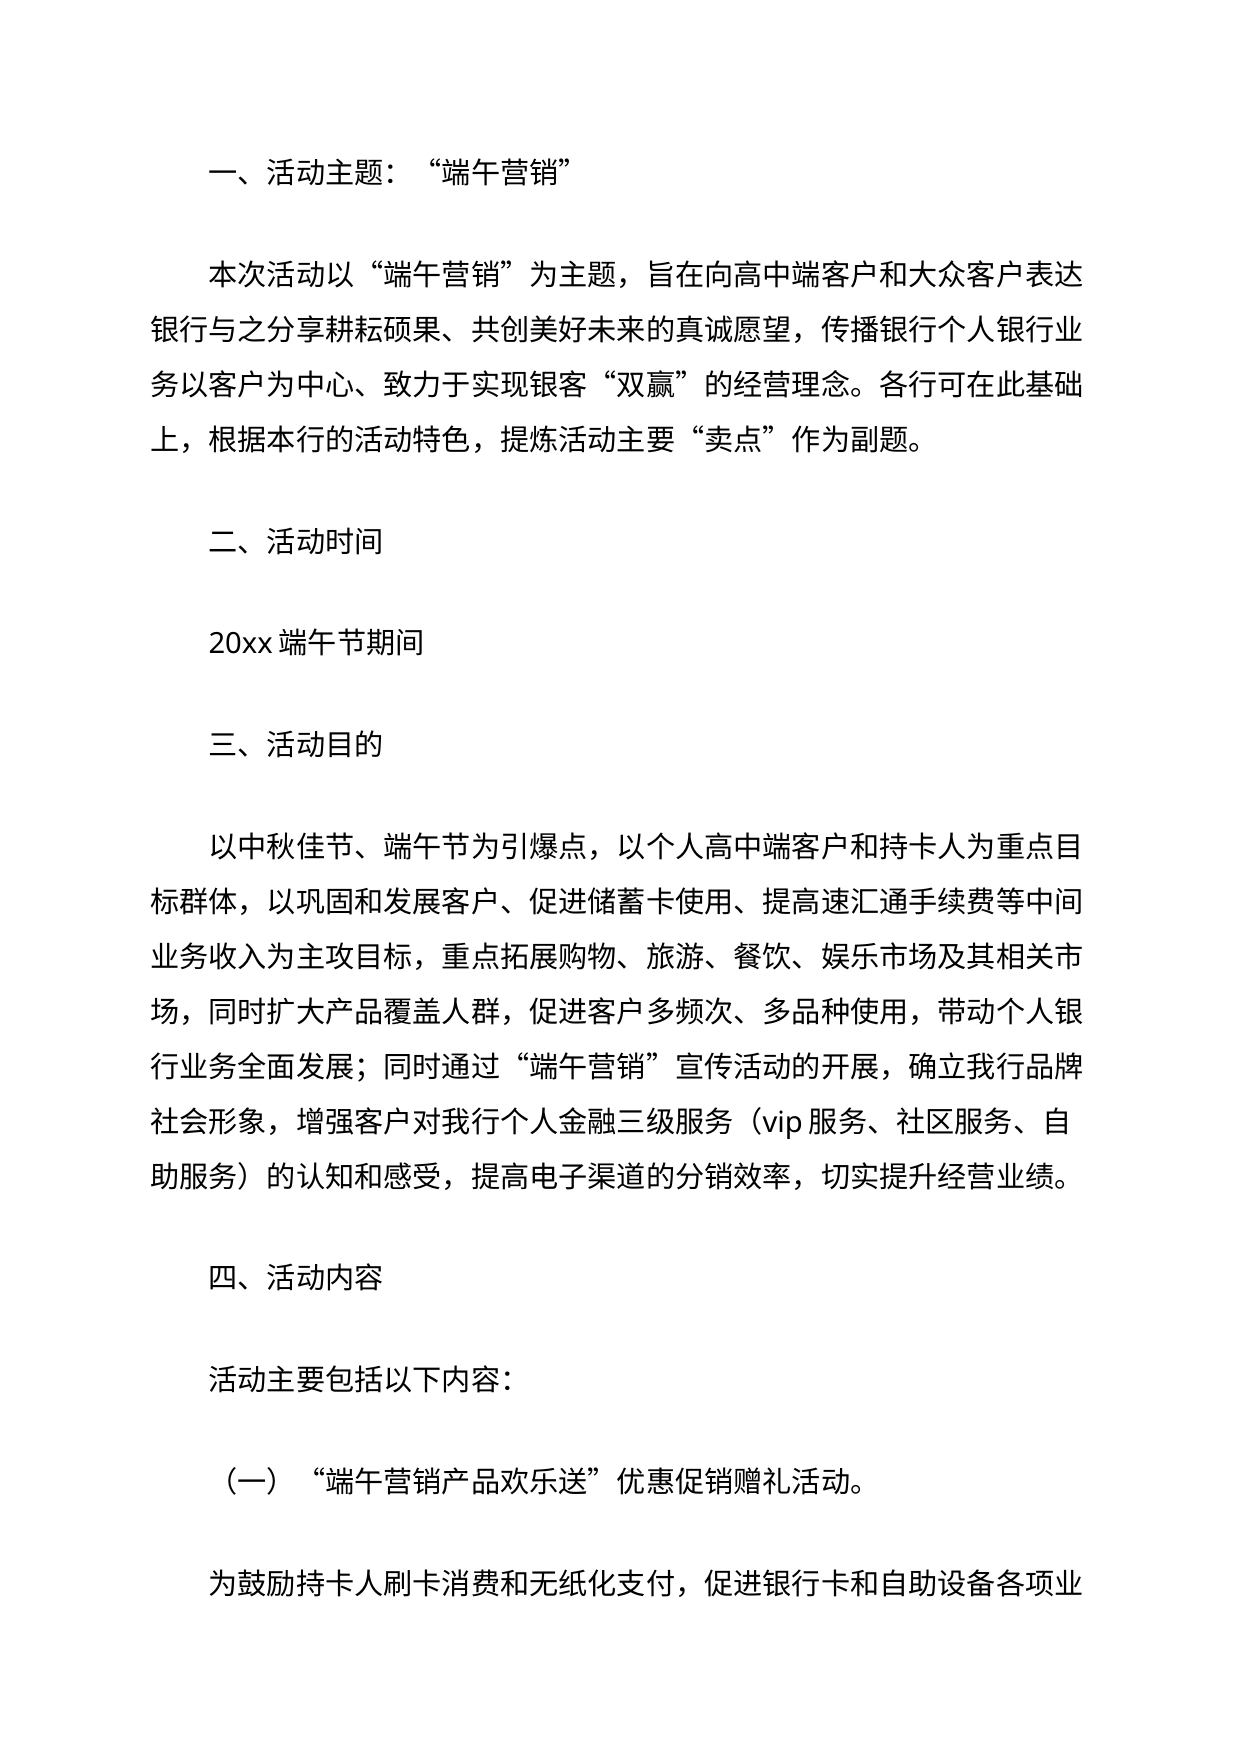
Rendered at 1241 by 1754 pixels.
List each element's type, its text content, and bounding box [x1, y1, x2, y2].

text （一）“端午营销产品欢乐送”优惠促销赠礼活动。 [150, 1458, 1090, 1501]
text 以中秋佳节、端午节为引爆点，以个人高中端客户和持卡人为重点目标群体，以巩固和发展客户、促进储蓄卡使用、提高速汇通手续费等中间业务收入为主攻目标，重点拓展购物、旅游、餐饮、娱乐市场及其相关市场，同时扩大产品覆盖人群，促进客户多频次、多品种使用，带动个人银行业务全面发展；同时通过“端午营销”宣传活动的开展，确立我行品牌社会形象，增强客户对我行个人金融三级服务（vip服务、社区服务、自助服务）的认知和感受，提高电子渠道的分销效率，切实提升经营业绩。 [150, 824, 1090, 1196]
text 四、活动内容 [150, 1255, 1090, 1297]
text 20xx端午节期间 [150, 620, 1090, 662]
text 三、活动目的 [150, 722, 1090, 764]
text 一、活动主题：“端午营销” [150, 150, 1090, 192]
text 本次活动以“端午营销”为主题，旨在向高中端客户和大众客户表达银行与之分享耕耘硕果、共创美好未来的真诚愿望，传播银行个人银行业务以客户为中心、致力于实现银客“双赢”的经营理念。各行可在此基础上，根据本行的活动特色，提炼活动主要“卖点”作为副题。 [150, 252, 1090, 459]
text 活动主要包括以下内容： [150, 1357, 1090, 1399]
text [150, 1560, 1090, 1603]
text 二、活动时间 [150, 518, 1090, 561]
